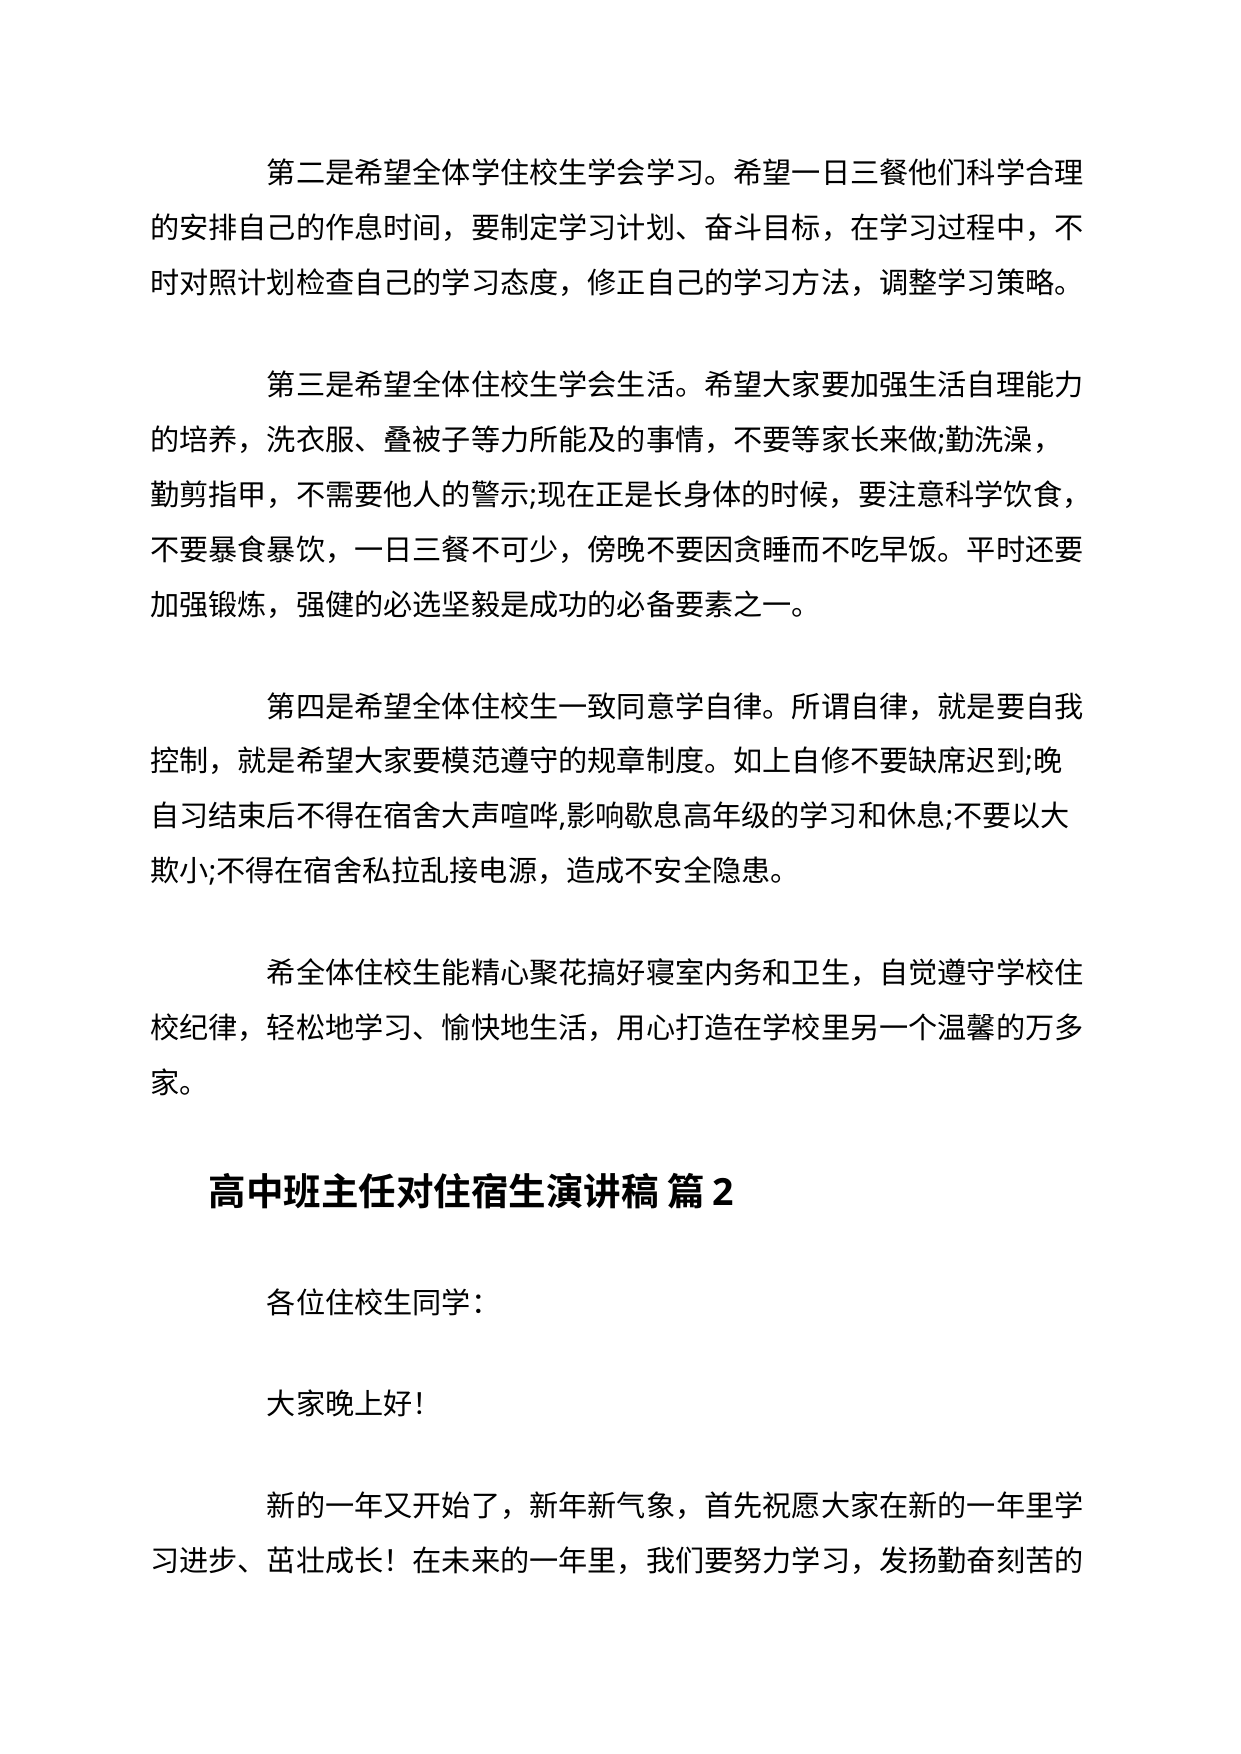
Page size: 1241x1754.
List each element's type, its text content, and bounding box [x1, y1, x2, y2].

text 第四是希望全体住校生一致同意学自律。所谓自律，就是要自我控制，就是希望大家要模范遵守的规章制度。如上自修不要缺席迟到;晚自习结束后不得在宿舍大声喧哗,影响歇息高年级的学习和休息;不要以大欺小;不得在宿舍私拉乱接电源，造成不安全隐患。 [150, 683, 1090, 890]
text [150, 1483, 1090, 1580]
text 各位住校生同学： [150, 1279, 1090, 1321]
text 第三是希望全体住校生学会生活。希望大家要加强生活自理能力的培养，洗衣服、叠被子等力所能及的事情，不要等家长来做;勤洗澡，勤剪指甲，不需要他人的警示;现在正是长身体的时候，要注意科学饮食，不要暴食暴饮，一日三餐不可少，傍晚不要因贪睡而不吃早饭。平时还要加强锻炼，强健的必选坚毅是成功的必备要素之一。 [150, 362, 1090, 624]
text 第二是希望全体学住校生学会学习。希望一日三餐他们科学合理的安排自己的作息时间，要制定学习计划、奋斗目标，在学习过程中，不时对照计划检查自己的学习态度，修正自己的学习方法，调整学习策略。 [150, 150, 1090, 302]
text 大家晚上好！ [150, 1381, 1090, 1423]
text 高中班主任对住宿生演讲稿 篇2 [150, 1162, 1090, 1216]
text 希全体住校生能精心聚花搞好寝室内务和卫生，自觉遵守学校住校纪律，轻松地学习、愉快地生活，用心打造在学校里另一个温馨的万多家。 [150, 950, 1090, 1102]
